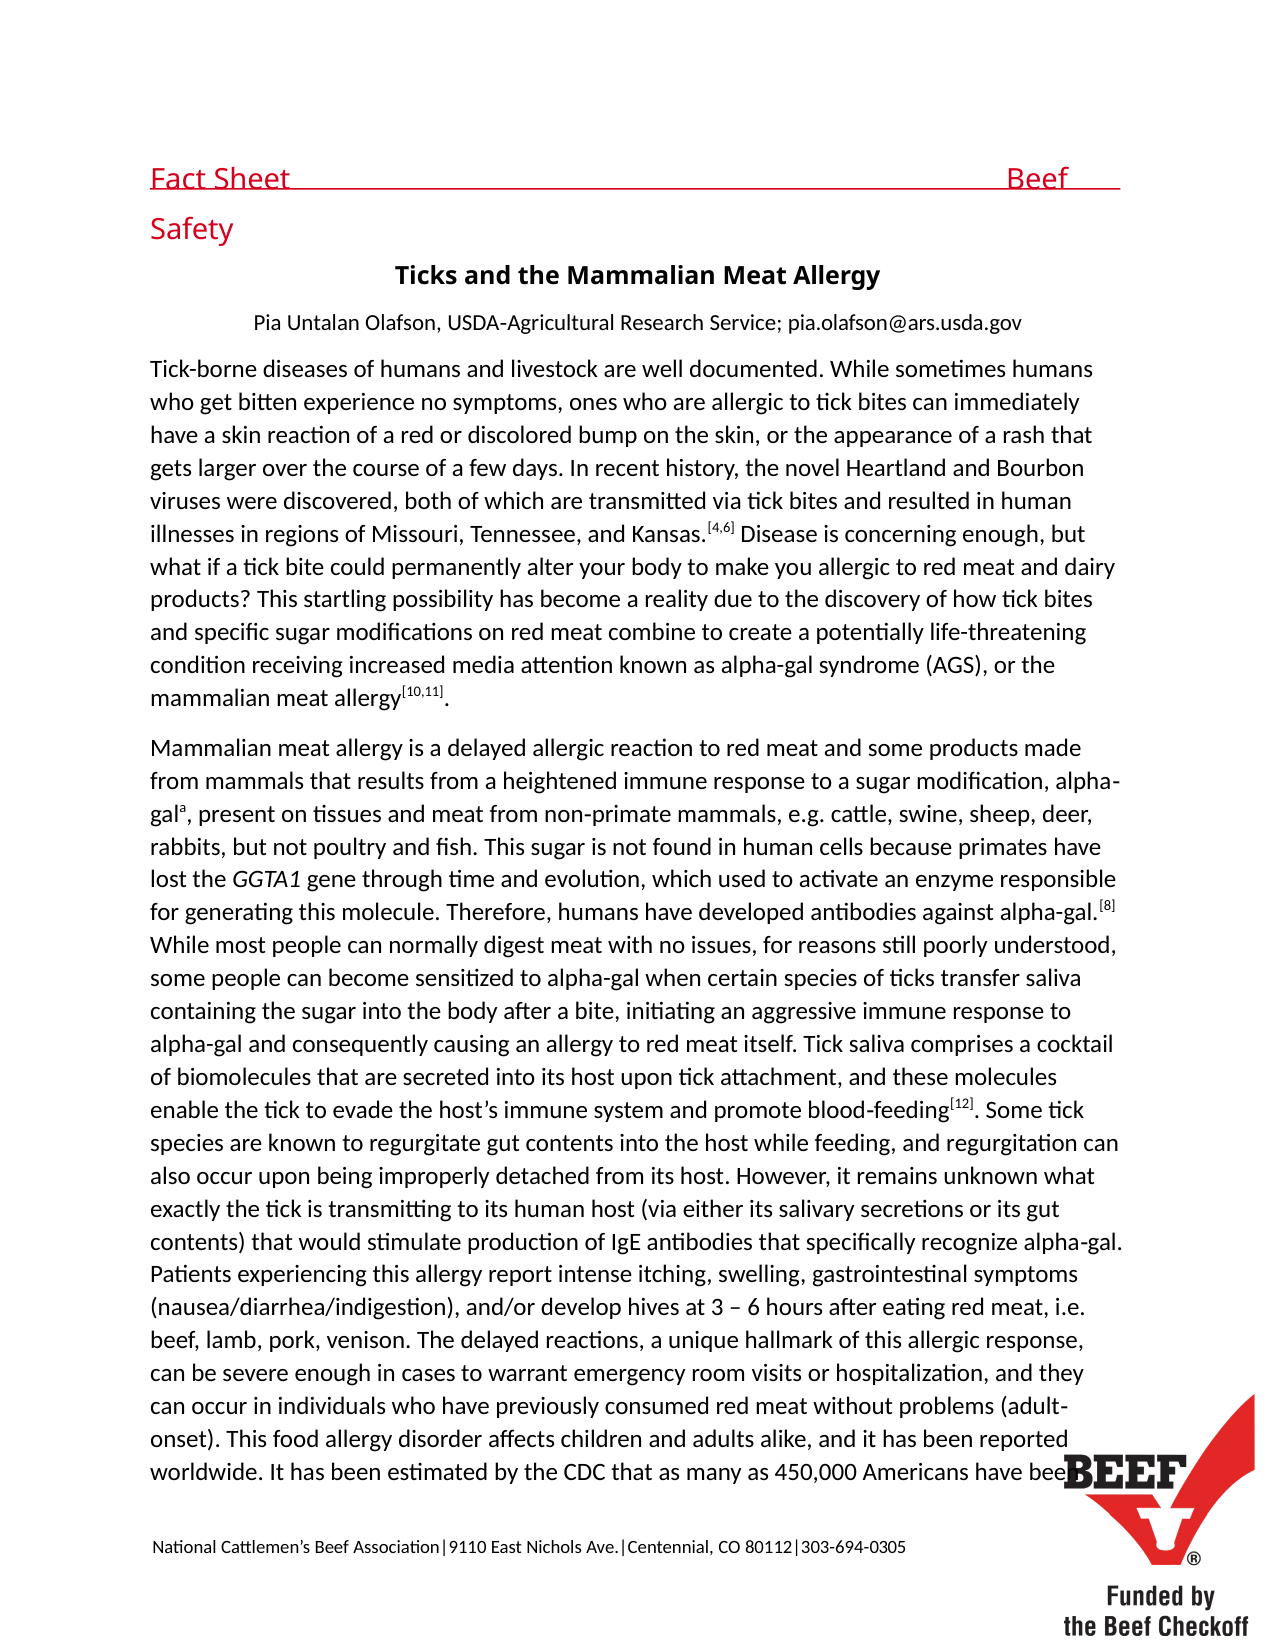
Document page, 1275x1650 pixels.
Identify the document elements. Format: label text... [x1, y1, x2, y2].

title Fact Sheet Beef Safety [150, 150, 1125, 249]
text Mammalian meat allergy is a delayed allergic reaction to red meat and some products made from mammals that results from a heightened immune response to a sugar modification, alpha‐gala, present on tissues and meat from non‐primate mammals, e.g. cattle, swine, sheep, deer, rabbits, but not poultry and fish. This sugar is not found in human cells because primates have lost the GGTA1 gene through time and evolution, which used to activate an enzyme responsible for generating this molecule. Therefore, humans have developed antibodies against alpha-gal.[8] While most people can normally digest meat with no issues, for reasons still poorly understood, some people can become sensitized to alpha-gal when certain species of ticks transfer saliva containing the sugar into the body after a bite, initiating an aggressive immune response to alpha-gal and consequently causing an allergy to red meat itself. Tick saliva comprises a cocktail of biomolecules that are secreted into its host upon tick attachment, and these molecules enable the tick to evade the host’s immune system and promote blood‐feeding[12]. Some tick species are known to regurgitate gut contents into the host while feeding, and regurgitation can also occur upon being improperly detached from its host. However, it remains unknown what exactly the tick is transmitting to its human host (via either its salivary secretions or its gut contents) that would stimulate production of IgE antibodies that specifically recognize alpha‐gal. Patients experiencing this allergy report intense itching, swelling, gastrointestinal symptoms (nausea/diarrhea/indigestion), and/or develop hives at 3 – 6 hours after eating red meat, i.e. beef, lamb, pork, venison. The delayed reactions, a unique hallmark of this allergic response, can be severe enough in cases to warrant emergency room visits or hospitalization, and they can occur in individuals who have previously consumed red meat without problems (adult‐onset). This food allergy disorder affects children and adults alike, and it has been reported worldwide. It has been estimated by the CDC that as many as 450,000 Americans have been [150, 732, 1125, 1487]
picture [1064, 1394, 1255, 1636]
text Pia Untalan Olafson, USDA‐Agricultural Research Service; pia.olafson@ars.usda.gov [150, 308, 1125, 337]
text Tick-borne diseases of humans and livestock are well documented. While sometimes humans who get bitten experience no symptoms, ones who are allergic to tick bites can immediately have a skin reaction of a red or discolored bump on the skin, or the appearance of a rash that gets larger over the course of a few days. In recent history, the novel Heartland and Bourbon viruses were discovered, both of which are transmitted via tick bites and resulted in human illnesses in regions of Missouri, Tennessee, and Kansas.[4,6] Disease is concerning enough, but what if a tick bite could permanently alter your body to make you allergic to red meat and dairy products? This startling possibility has become a reality due to the discovery of how tick bites and specific sugar modifications on red meat combine to create a potentially life-threatening condition receiving increased media attention known as alpha-gal syndrome (AGS), or the mammalian meat allergy[10,11]. [150, 353, 1125, 713]
text Ticks and the Mammalian Meat Allergy [150, 257, 1125, 291]
